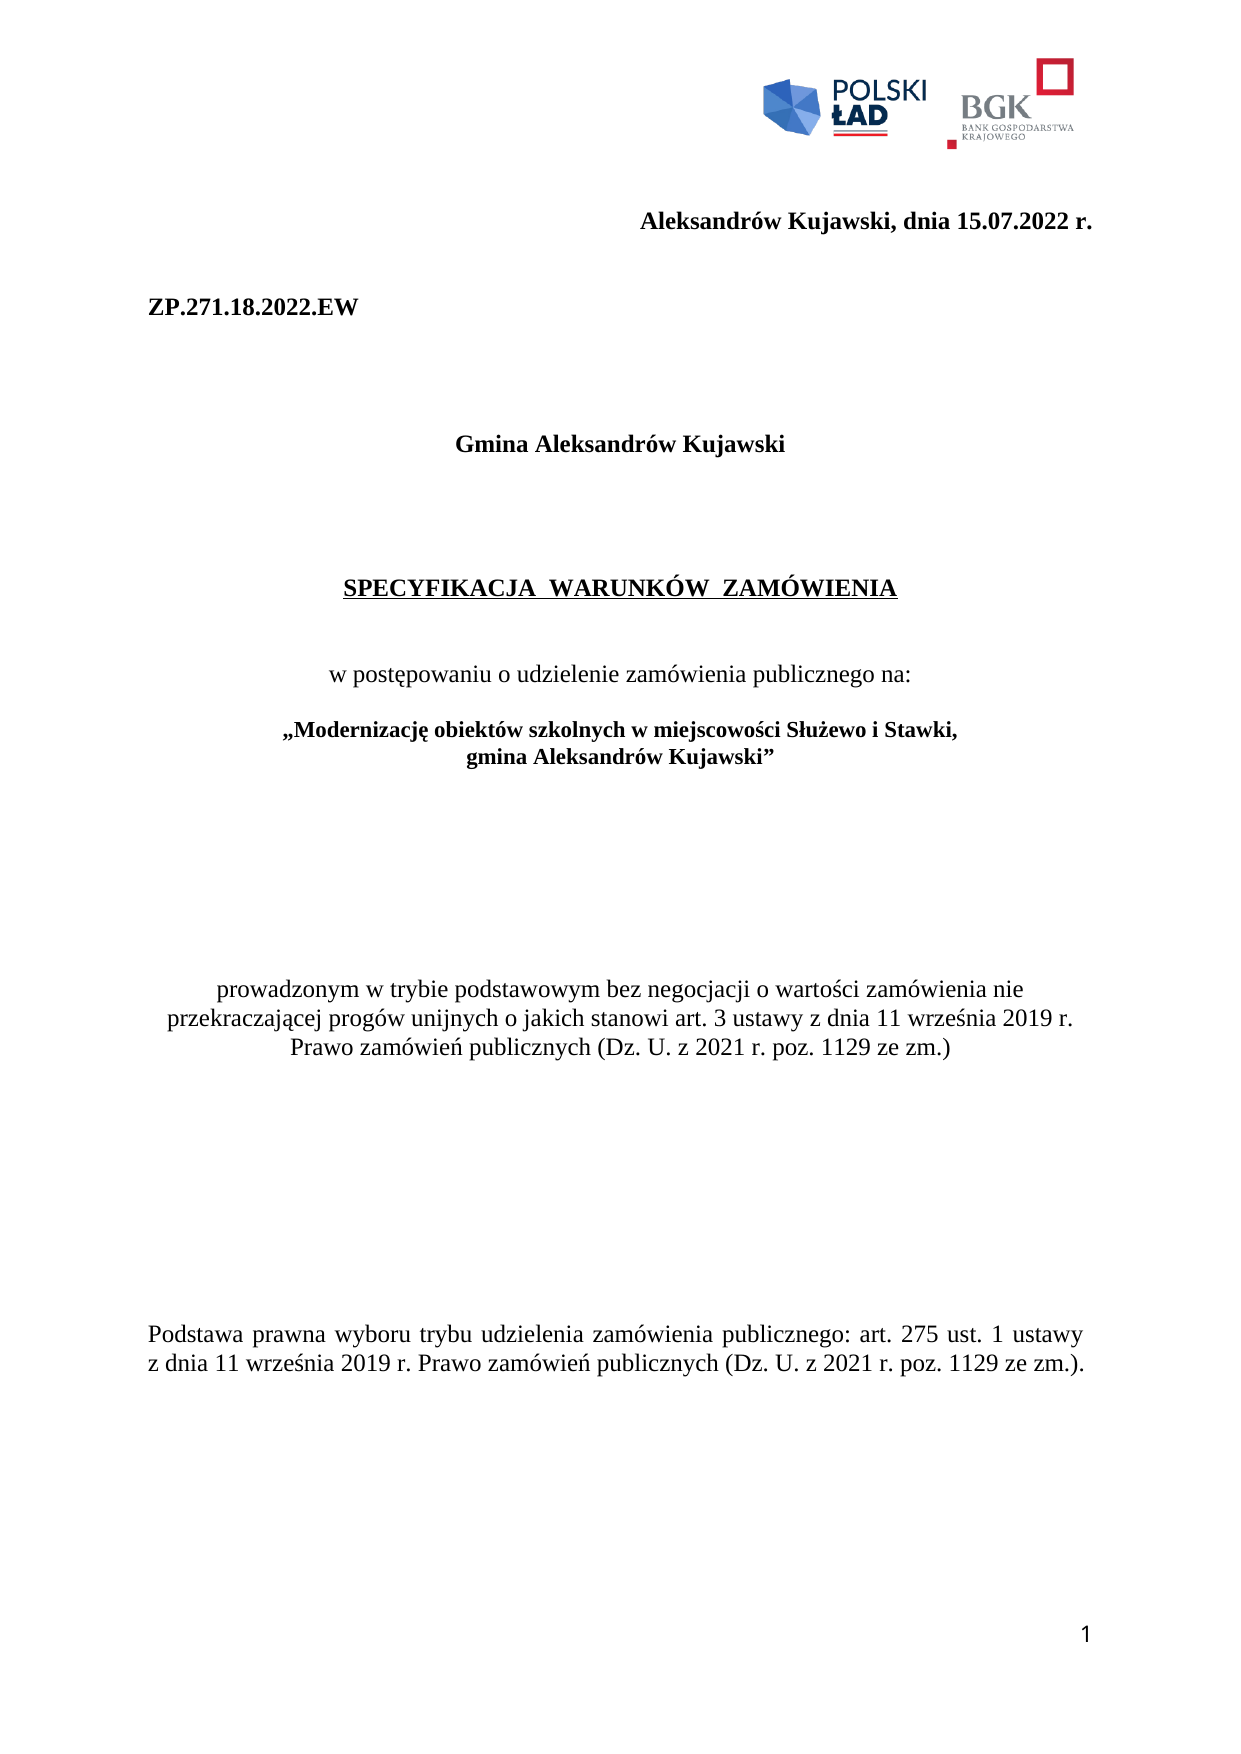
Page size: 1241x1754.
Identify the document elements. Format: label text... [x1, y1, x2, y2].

text prowadzonym w trybie podstawowym bez negocjacji o wartości zamówienia nie przekraczającej progów unijnych o jakich stanowi art. 3 ustawy z dnia 11 września 2019 r. Prawo zamówień publicznych (Dz. U. z 2021 r. poz. 1129 ze zm.) [148, 974, 1093, 1061]
text „Modernizację obiektów szkolnych w miejscowości Służewo i Stawki, [148, 716, 1093, 743]
text ZP.271.18.2022.EW [148, 292, 1093, 321]
text Podstawa prawna wyboru trybu udzielenia zamówienia publicznego: art. 275 ust. 1 ustawy z dnia 11 września 2019 r. Prawo zamówień publicznych (Dz. U. z 2021 r. poz. 1129 ze zm.). [148, 1319, 1093, 1377]
text w postępowaniu o udzielenie zamówienia publicznego na: [148, 659, 1093, 688]
text Aleksandrów Kujawski, dnia 15.07.2022 r. [148, 206, 1093, 235]
text gmina Aleksandrów Kujawski” [148, 743, 1093, 769]
text Gmina Aleksandrów Kujawski [148, 429, 1093, 458]
text SPECYFIKACJA WARUNKÓW ZAMÓWIENIA [148, 573, 1093, 601]
